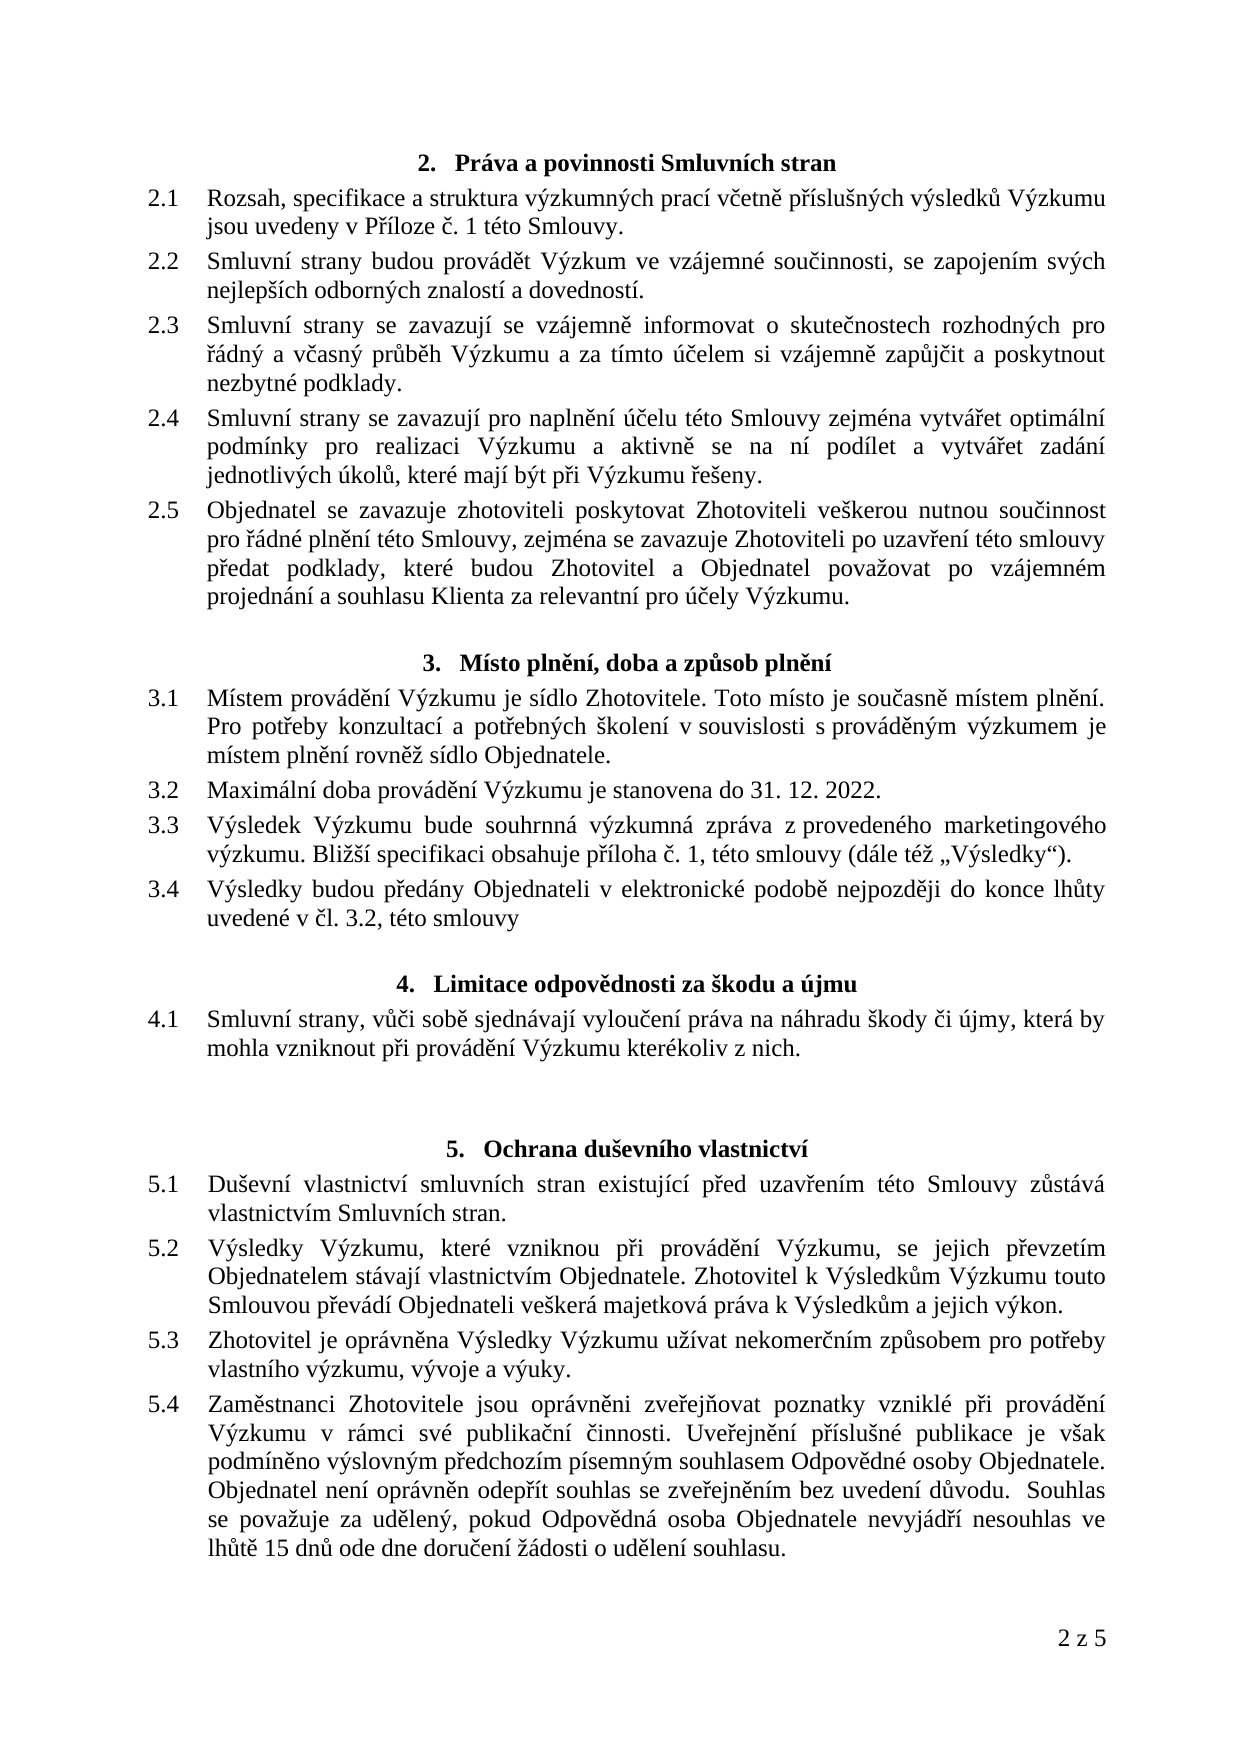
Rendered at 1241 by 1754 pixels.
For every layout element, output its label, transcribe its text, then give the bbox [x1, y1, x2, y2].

subtitle Duševní vlastnictví smluvních stran existující před uzavřením této Smlouvy zůstává vlastnictvím Smluvních stran. [148, 1169, 1106, 1226]
subtitle Maximální doba provádění Výzkumu je stanovena do 31. 12. 2022. [148, 775, 1106, 804]
subtitle Výsledky Výzkumu, které vzniknou při provádění Výzkumu, se jejich převzetím Objednatelem stávají vlastnictvím Objednatele. Zhotovitel k Výsledkům Výzkumu touto Smlouvou převádí Objednateli veškerá majetková práva k Výsledkům a jejich výkon. [148, 1233, 1106, 1319]
subtitle Smluvní strany se zavazují se vzájemně informovat o skutečnostech rozhodných pro řádný a včasný průběh Výzkumu a za tímto účelem si vzájemně zapůjčit a poskytnout nezbytné podklady. [148, 310, 1106, 396]
subtitle Výsledky budou předány Objednateli v elektronické podobě nejpozději do konce lhůty uvedené v čl. 3.2, této smlouvy [148, 874, 1106, 931]
subtitle Ochrana duševního vlastnictví [148, 1134, 1106, 1163]
subtitle Limitace odpovědnosti za škodu a újmu [148, 969, 1106, 998]
subtitle Výsledek Výzkumu bude souhrnná výzkumná zpráva z provedeného marketingového výzkumu. Bližší specifikaci obsahuje příloha č. 1, této smlouvy (dále též „Výsledky“). [148, 810, 1106, 868]
subtitle Místem provádění Výzkumu je sídlo Zhotovitele. Toto místo je současně místem plnění. Pro potřeby konzultací a potřebných školení v souvislosti s prováděným výzkumem je místem plnění rovněž sídlo Objednatele. [148, 683, 1106, 769]
subtitle Místo plnění, doba a způsob plnění [148, 648, 1106, 676]
subtitle Smluvní strany budou provádět Výzkum ve vzájemné součinnosti, se zapojením svých nejlepších odborných znalostí a dovedností. [148, 246, 1106, 304]
subtitle Smluvní strany, vůči sobě sjednávají vyloučení práva na náhradu škody či újmy, která by mohla vzniknout při provádění Výzkumu kterékoliv z nich. [148, 1004, 1106, 1061]
subtitle Zaměstnanci Zhotovitele jsou oprávněni zveřejňovat poznatky vzniklé při provádění Výzkumu v rámci své publikační činnosti. Uveřejnění příslušné publikace je však podmíněno výslovným předchozím písemným souhlasem Odpovědné osoby Objednatele. Objednatel není oprávněn odepřít souhlas se zveřejněním bez uvedení důvodu. Souhlas se považuje za udělený, pokud Odpovědná osoba Objednatele nevyjádří nesouhlas ve lhůtě 15 dnů ode dne doručení žádosti o udělení souhlasu. [148, 1389, 1106, 1561]
subtitle Smluvní strany se zavazují pro naplnění účelu této Smlouvy zejména vytvářet optimální podmínky pro realizaci Výzkumu a aktivně se na ní podílet a vytvářet zadání jednotlivých úkolů, které mají být při Výzkumu řešeny. [148, 403, 1106, 489]
subtitle Zhotovitel je oprávněna Výsledky Výzkumu užívat nekomerčním způsobem pro potřeby vlastního výzkumu, vývoje a výuky. [148, 1325, 1106, 1383]
subtitle Rozsah, specifikace a struktura výzkumných prací včetně příslušných výsledků Výzkumu jsou uvedeny v Příloze č. 1 této Smlouvy. [148, 183, 1106, 240]
subtitle Objednatel se zavazuje zhotoviteli poskytovat Zhotoviteli veškerou nutnou součinnost pro řádné plnění této Smlouvy, zejména se zavazuje Zhotoviteli po uzavření této smlouvy předat podklady, které budou Zhotovitel a Objednatel považovat po vzájemném projednání a souhlasu Klienta za relevantní pro účely Výzkumu. [148, 495, 1106, 610]
subtitle Práva a povinnosti Smluvních stran [148, 148, 1106, 176]
